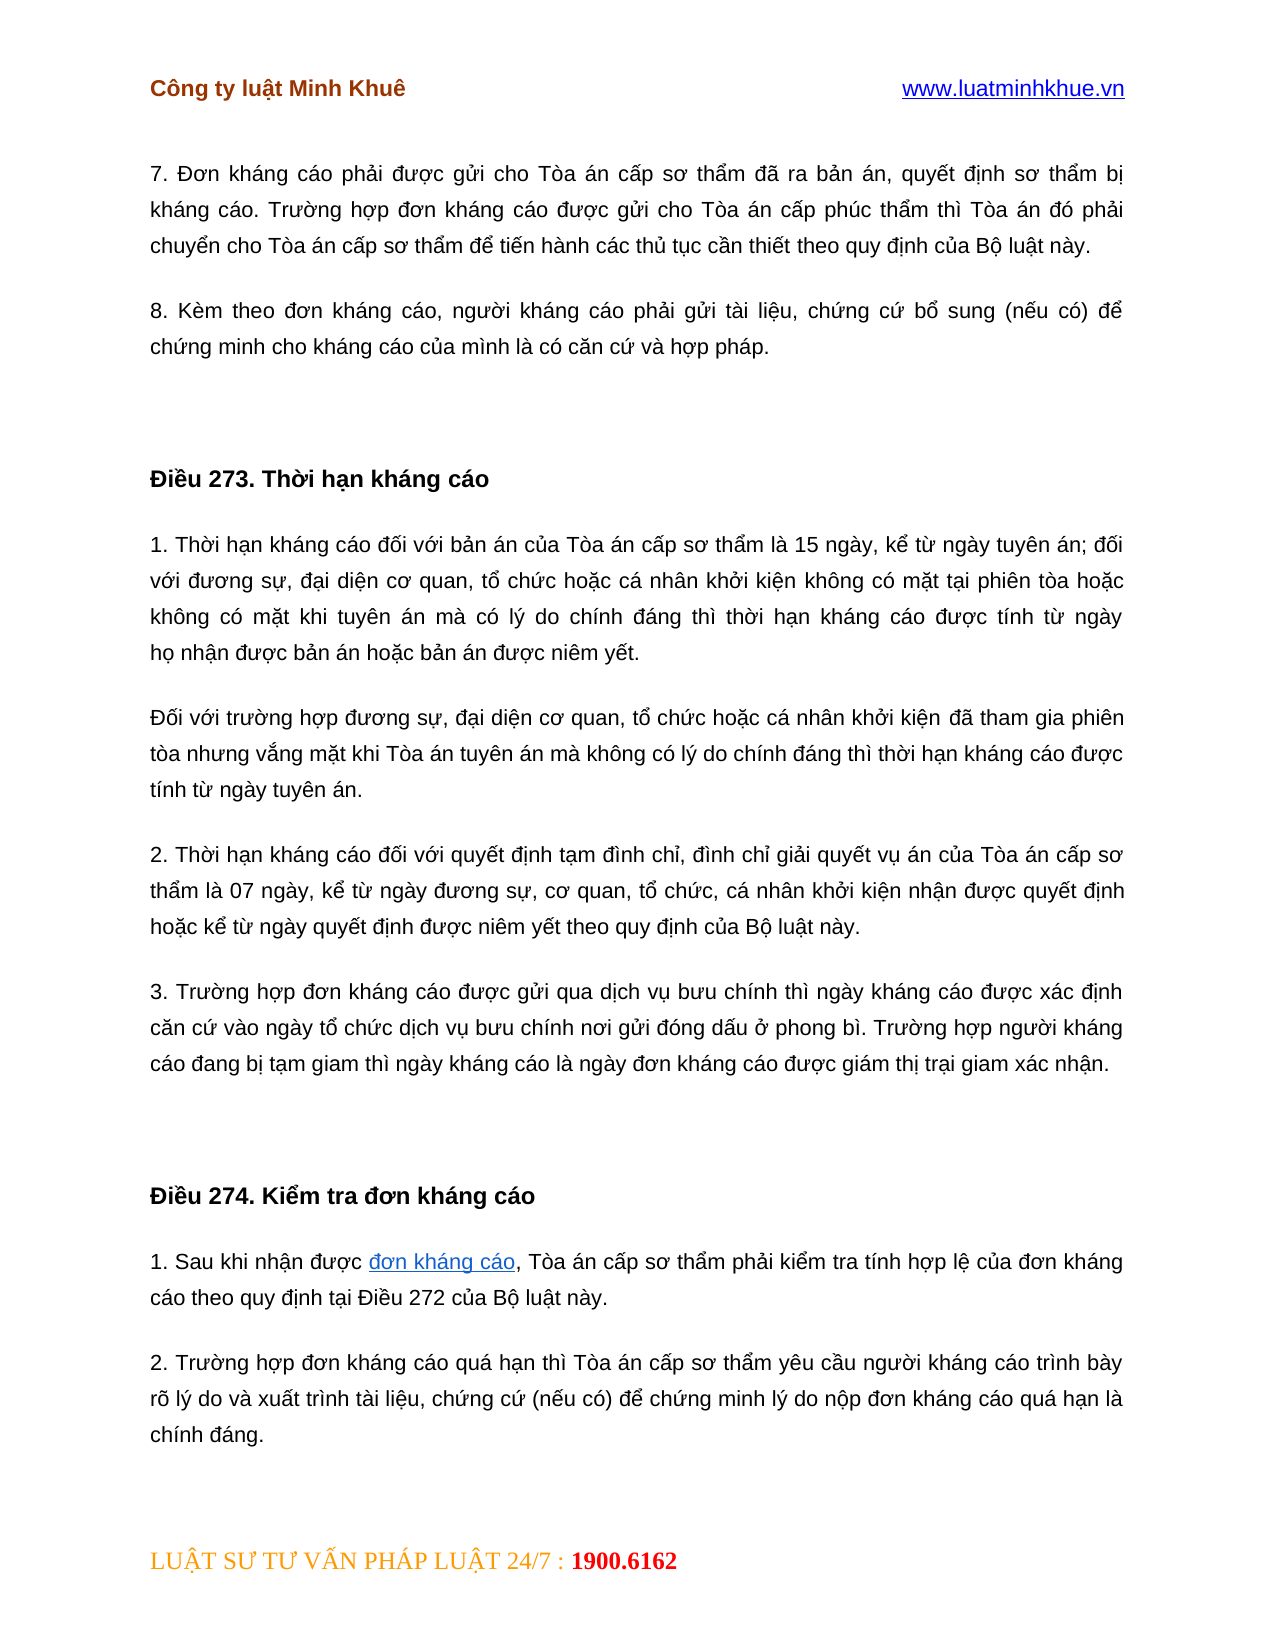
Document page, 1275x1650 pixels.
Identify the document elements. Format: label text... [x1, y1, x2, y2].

text 2. Trường hợp đơn kháng cáo quá hạn thì Tòa án cấp sơ thẩm yêu cầu người kháng cáo trình bày rõ lý do và xuất trình tài liệu, chứng cứ (nếu có) để chứng minh lý do nộp đơn kháng cáo quá hạn là chính đáng. [150, 1339, 1125, 1447]
text 7. Đơn kháng cáo phải được gửi cho Tòa án cấp sơ thẩm đã ra bản án, quyết định sơ thẩm bị kháng cáo. Trường hợp đơn kháng cáo được gửi cho Tòa án cấp phúc thẩm thì Tòa án đó phải chuyển cho Tòa án cấp sơ thẩm để tiến hành các thủ tục cần thiết theo quy định của Bộ luật này. [150, 150, 1125, 258]
subtitle Điều 274. Kiểm tra đơn kháng cáo [150, 1170, 1125, 1209]
text 1. Sau khi nhận được đơn kháng cáo, Tòa án cấp sơ thẩm phải kiểm tra tính hợp lệ của đơn kháng cáo theo quy định tại Điều 272 của Bộ luật này. [150, 1238, 1125, 1310]
text 3. Trường hợp đơn kháng cáo được gửi qua dịch vụ bưu chính thì ngày kháng cáo được xác định căn cứ vào ngày tổ chức dịch vụ bưu chính nơi gửi đóng dấu ở phong bì. Trường hợp người kháng cáo đang bị tạm giam thì ngày kháng cáo là ngày đơn kháng cáo được giám thị trại giam xác nhận. [150, 968, 1125, 1076]
text 8. Kèm theo đơn kháng cáo, người kháng cáo phải gửi tài liệu, chứng cứ bổ sung (nếu có) để chứng minh cho kháng cáo của mình là có căn cứ và hợp pháp. [150, 287, 1125, 359]
text 1. Thời hạn kháng cáo đối với bản án của Tòa án cấp sơ thẩm là 15 ngày, kể từ ngày tuyên án; đối với đương sự, đại diện cơ quan, tổ chức hoặc cá nhân khởi kiện không có mặt tại phiên tòa hoặc không có mặt khi tuyên án mà có lý do chính đáng thì thời hạn kháng cáo được tính từ ngày họ nhận được bản án hoặc bản án được niêm yết. [150, 521, 1125, 665]
text 2. Thời hạn kháng cáo đối với quyết định tạm đình chỉ, đình chỉ giải quyết vụ án của Tòa án cấp sơ thẩm là 07 ngày, kể từ ngày đương sự, cơ quan, tổ chức, cá nhân khởi kiện nhận được quyết định hoặc kể từ ngày quyết định được niêm yết theo quy định của Bộ luật này. [150, 831, 1125, 939]
subtitle Điều 273. Thời hạn kháng cáo [150, 453, 1125, 492]
text Đối với trường hợp đương sự, đại diện cơ quan, tổ chức hoặc cá nhân khởi kiện đã tham gia phiên tòa nhưng vắng mặt khi Tòa án tuyên án mà không có lý do chính đáng thì thời hạn kháng cáo được tính từ ngày tuyên án. [150, 694, 1125, 802]
